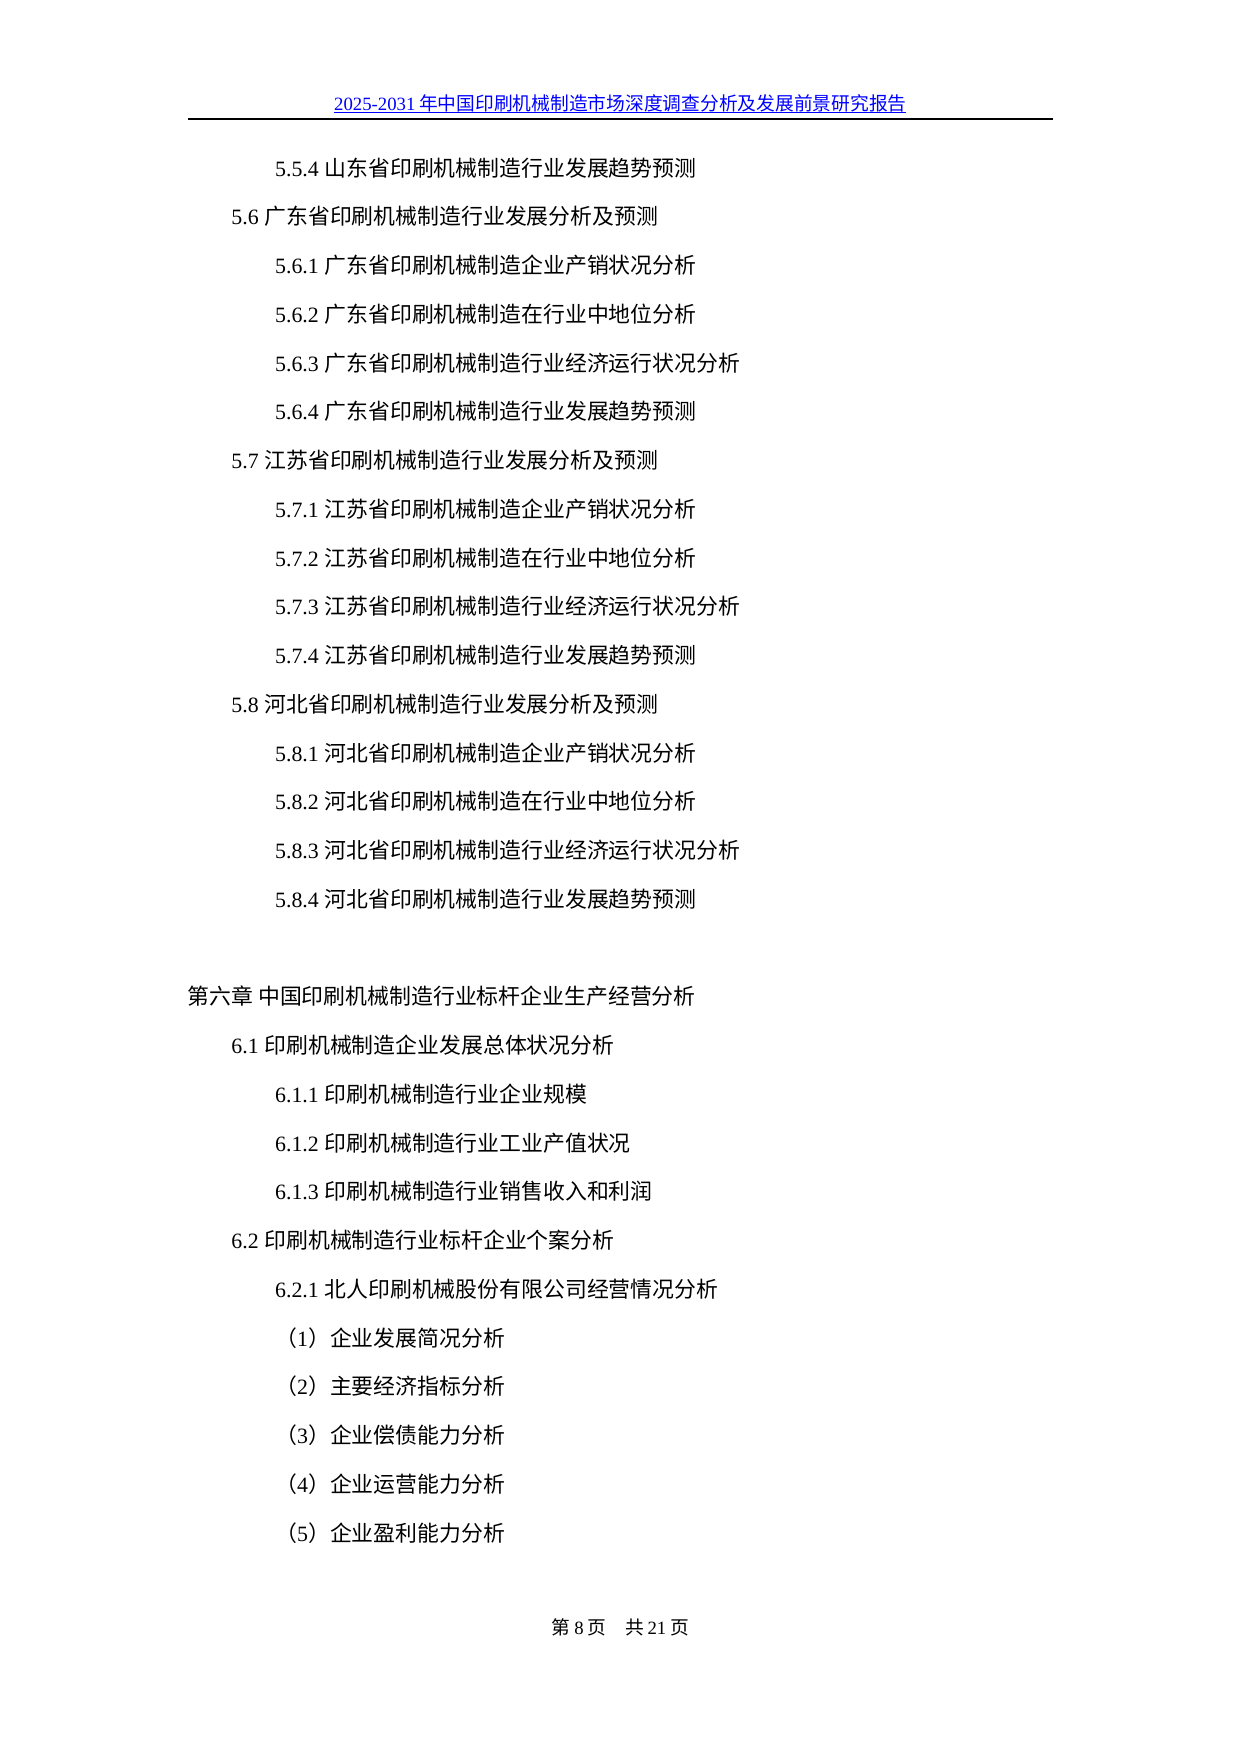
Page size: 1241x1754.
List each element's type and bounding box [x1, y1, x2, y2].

text [187, 150, 1053, 1548]
